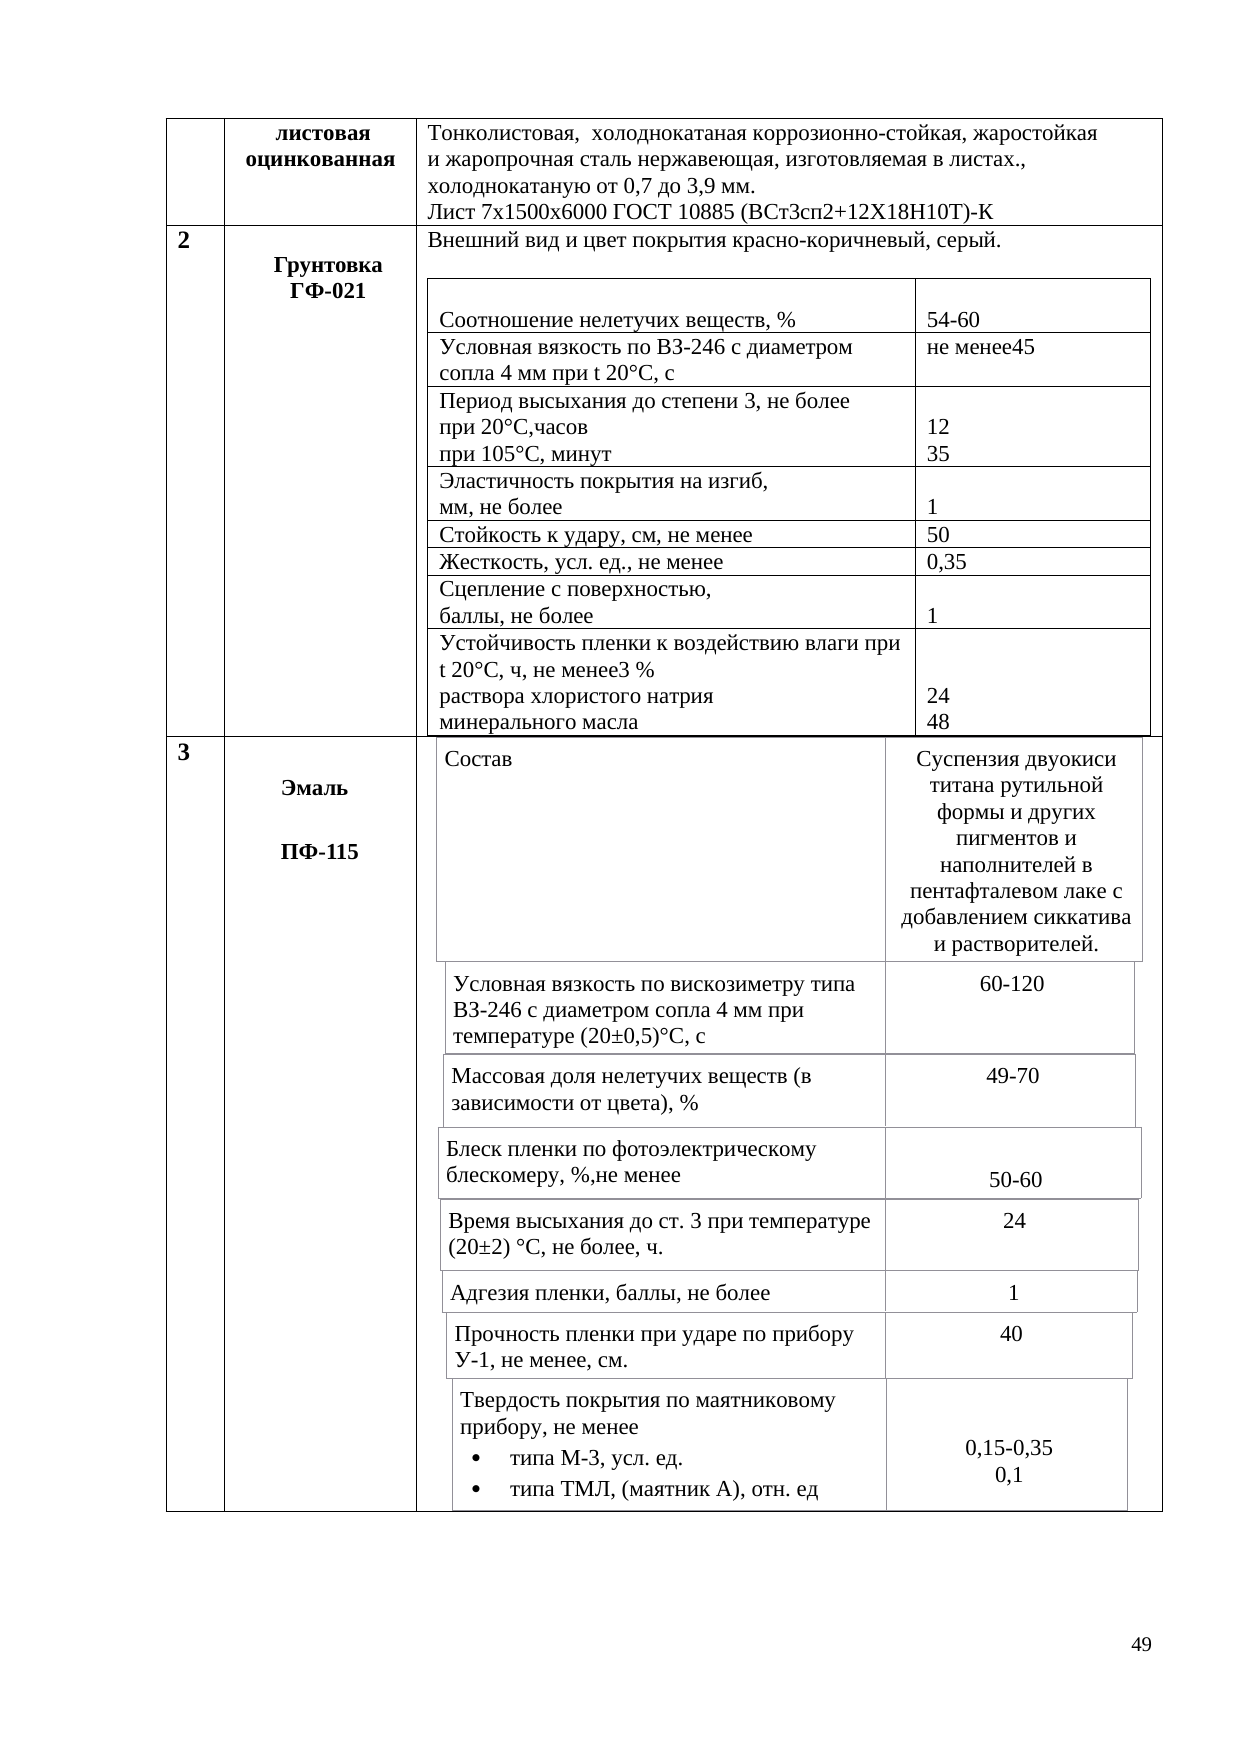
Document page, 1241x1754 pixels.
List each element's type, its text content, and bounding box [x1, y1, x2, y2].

table_cell [441, 1200, 885, 1270]
table_cell [443, 737, 1162, 1511]
table_cell Эмаль ПФ-115 [225, 737, 416, 1511]
table_cell 3 [167, 737, 224, 1511]
table_cell [417, 737, 452, 1511]
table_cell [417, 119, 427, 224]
table_cell Грунтовка ГФ-021 [225, 226, 416, 736]
table_cell [439, 1128, 885, 1198]
table_cell 1 [167, 119, 224, 224]
table_cell [437, 738, 885, 961]
table_cell 2 [167, 226, 224, 736]
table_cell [225, 119, 416, 224]
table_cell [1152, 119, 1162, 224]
table_cell Внешний вид и цвет покрытия красно-коричневый, серый. [417, 226, 1162, 736]
